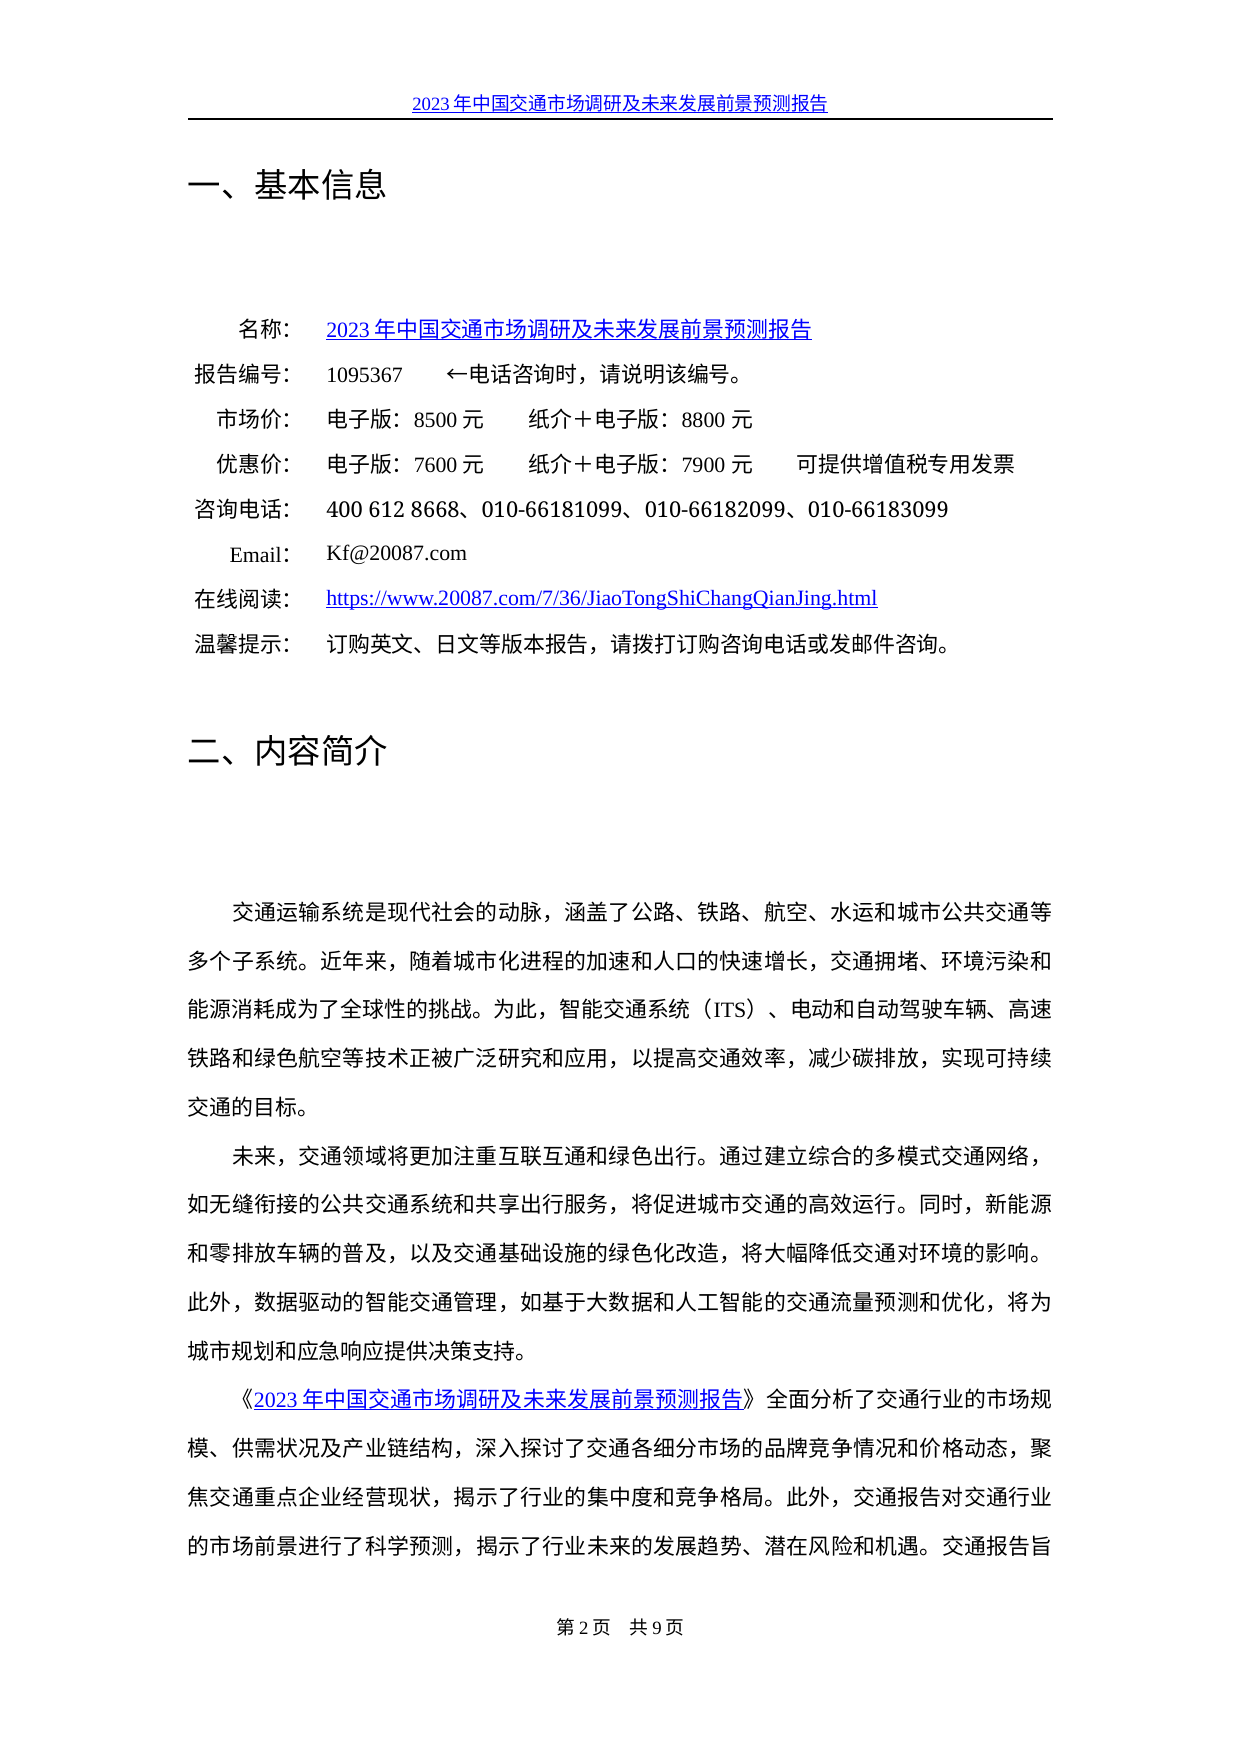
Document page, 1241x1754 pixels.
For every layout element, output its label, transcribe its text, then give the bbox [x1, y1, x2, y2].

table_cell Email： [167, 537, 315, 582]
table_cell 报告编号： [167, 357, 315, 402]
table_cell 订购英文、日文等版本报告，请拨打订购咨询电话或发邮件咨询。 [315, 627, 1073, 672]
table_cell 咨询电话： [167, 492, 315, 537]
table_header 名称： [167, 312, 315, 357]
table_cell 400 612 8668、010-66181099、010-66182099、010-66183099 [315, 492, 1073, 537]
table_cell Kf@20087.com [315, 537, 1073, 582]
title 二、内容简介 [187, 717, 1053, 782]
table_header 2023年中国交通市场调研及未来发展前景预测报告 [315, 312, 1073, 357]
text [187, 894, 1053, 1561]
table_cell 在线阅读： [167, 582, 315, 627]
table_cell [315, 582, 1073, 627]
table_cell 1095367 ←电话咨询时，请说明该编号。 [315, 357, 1073, 402]
table_cell 温馨提示： [167, 627, 315, 672]
table_cell 优惠价： [167, 447, 315, 492]
table_cell 电子版：8500 元 纸介＋电子版：8800 元 [315, 402, 1073, 447]
table_cell 电子版：7600 元 纸介＋电子版：7900 元 可提供增值税专用发票 [315, 447, 1073, 492]
table_cell 市场价： [167, 402, 315, 447]
title 一、基本信息 [187, 150, 1053, 215]
